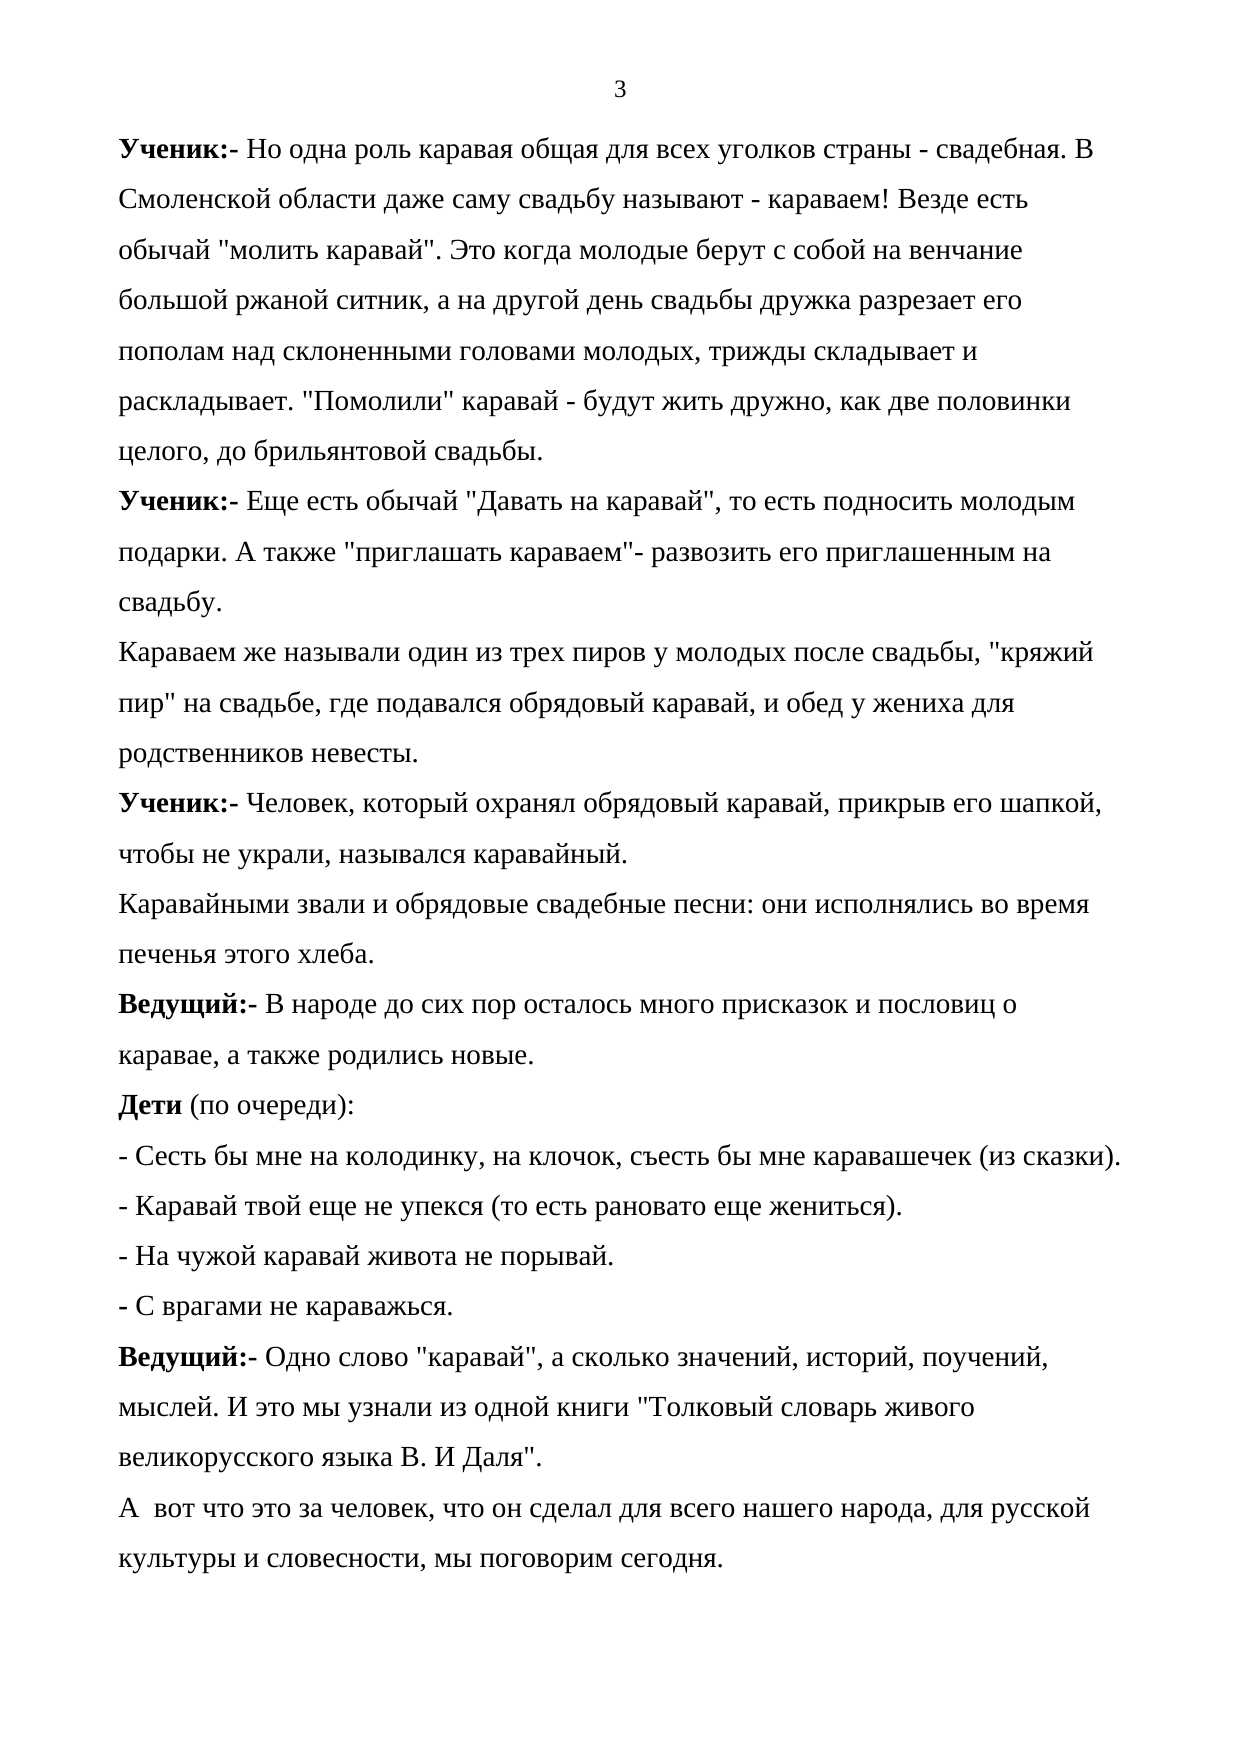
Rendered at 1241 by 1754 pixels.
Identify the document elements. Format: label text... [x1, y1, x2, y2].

text Дети (по очереди): [118, 1087, 1122, 1121]
text - На чужой каравай живота не порывай. [118, 1238, 1122, 1272]
text Караваем же называли один из трех пиров у молодых после свадьбы, "кряжий пир" на свадьбе, где подавался обрядовый каравай, и обед у жениха для родственников невесты. [118, 634, 1122, 769]
text Ведущий:- Одно слово "каравай", а сколько значений, историй, поучений, мыслей. И это мы узнали из одной книги "Толковый словарь живого великорусского языка В. И Даля". [118, 1339, 1122, 1473]
text Ученик:- Еще есть обычай "Давать на каравай", то есть подносить молодым подарки. А также "приглашать караваем"- развозить его приглашенным на свадьбу. [118, 483, 1122, 618]
text - Каравай твой еще не упекся (то есть рановато еще жениться). [118, 1188, 1122, 1221]
text Каравайными звали и обрядовые свадебные песни: они исполнялись во время печенья этого хлеба. [118, 886, 1122, 970]
text А вот что это за человек, что он сделал для всего нашего народа, для русской культуры и словесности, мы поговорим сегодня. [118, 1490, 1122, 1574]
text Ученик:- Но одна роль каравая общая для всех уголков страны - свадебная. В Смоленской области даже саму свадьбу называют - караваем! Везде есть обычай "молить каравай". Это когда молодые берут с собой на венчание большой ржаной ситник, а на другой день свадьбы дружка разрезает его пополам над склоненными головами молодых, трижды складывает и раскладывает. "Помолили" каравай - будут жить дружно, как две половинки целого, до брильянтовой свадьбы. [118, 131, 1122, 467]
text Ведущий:- В народе до сих пор осталось много присказок и пословиц о каравае, а также родились новые. [118, 987, 1122, 1071]
text Ученик:- Человек, который охранял обрядовый каравай, прикрыв его шапкой, чтобы не украли, назывался каравайный. [118, 785, 1122, 869]
text - Сесть бы мне на колодинку, на клочок, съесть бы мне каравашечек (из сказки). [118, 1138, 1122, 1171]
text - С врагами не караважься. [118, 1288, 1122, 1322]
